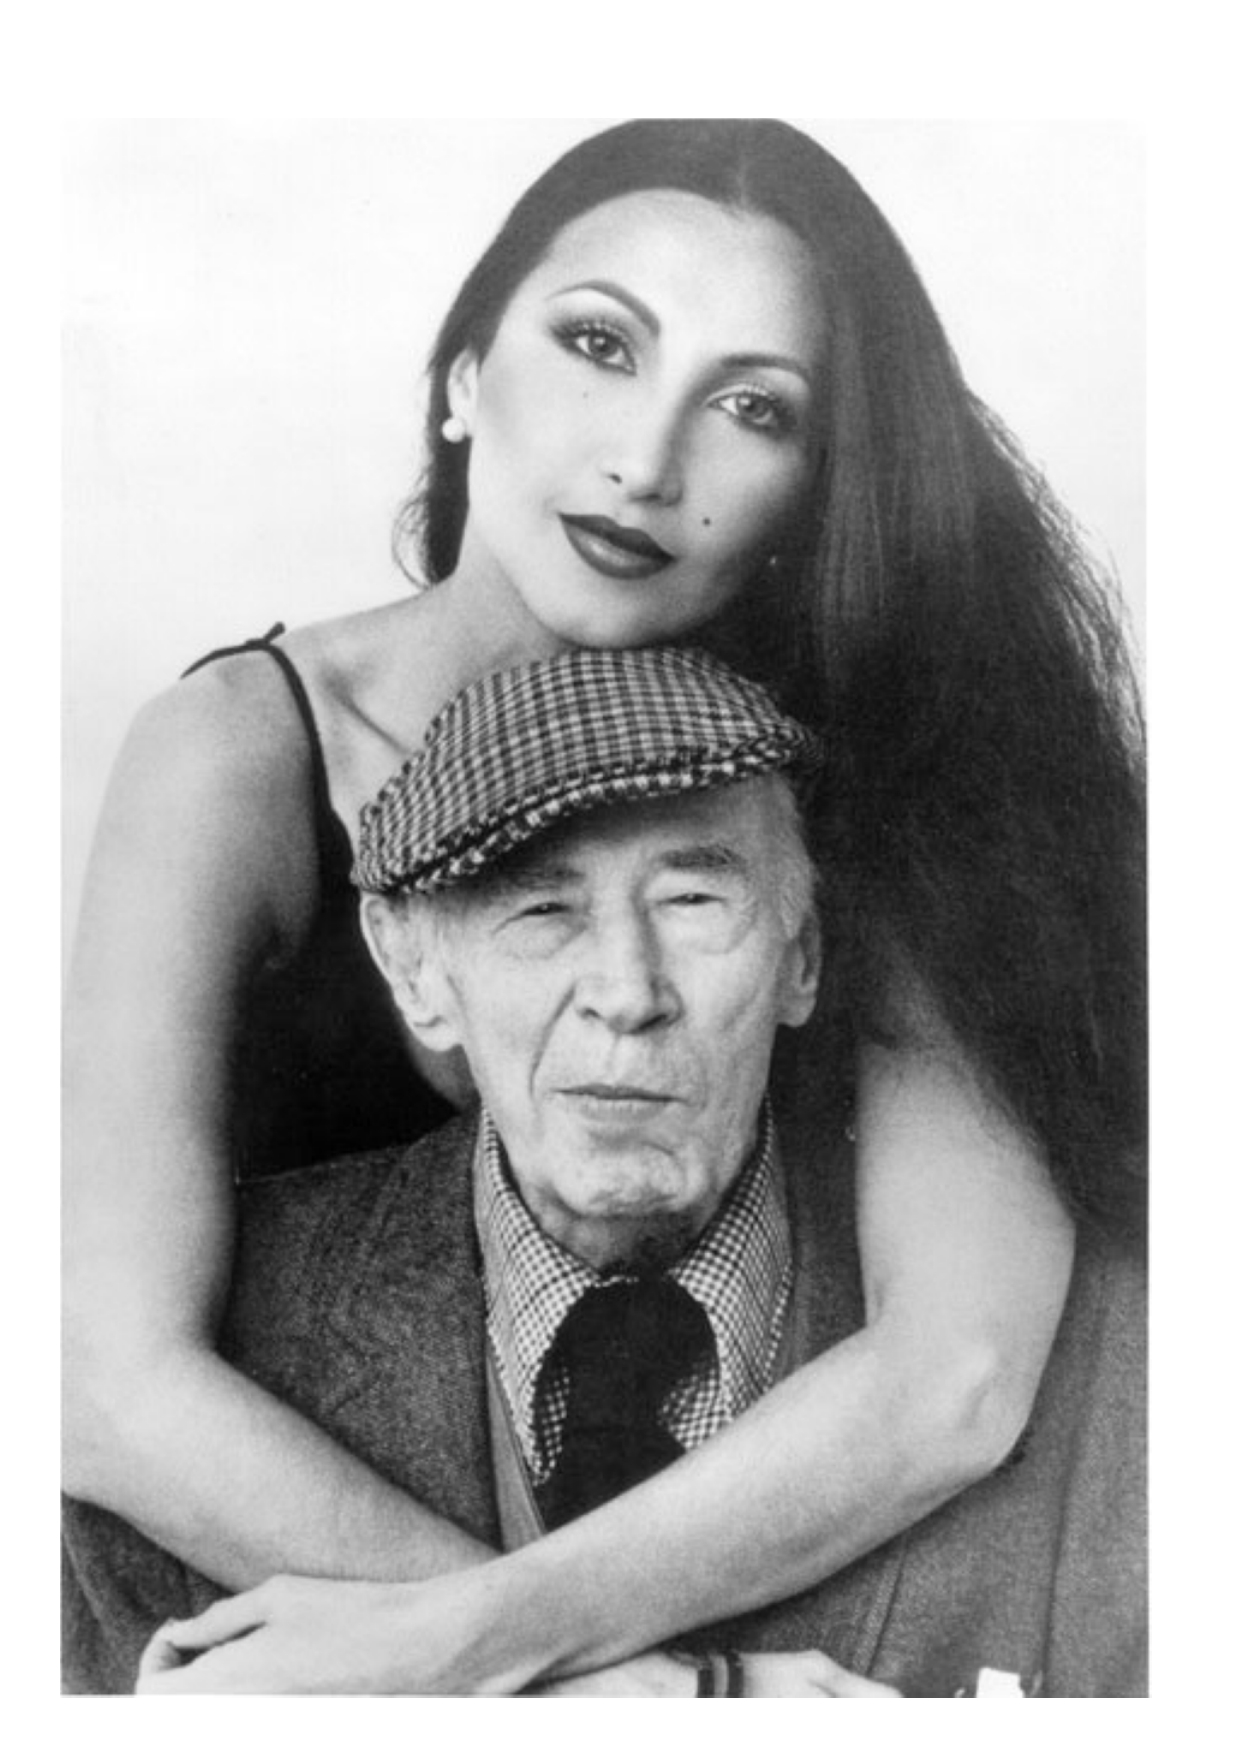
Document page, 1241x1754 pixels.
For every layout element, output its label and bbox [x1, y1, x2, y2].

picture [60, 118, 1152, 1698]
